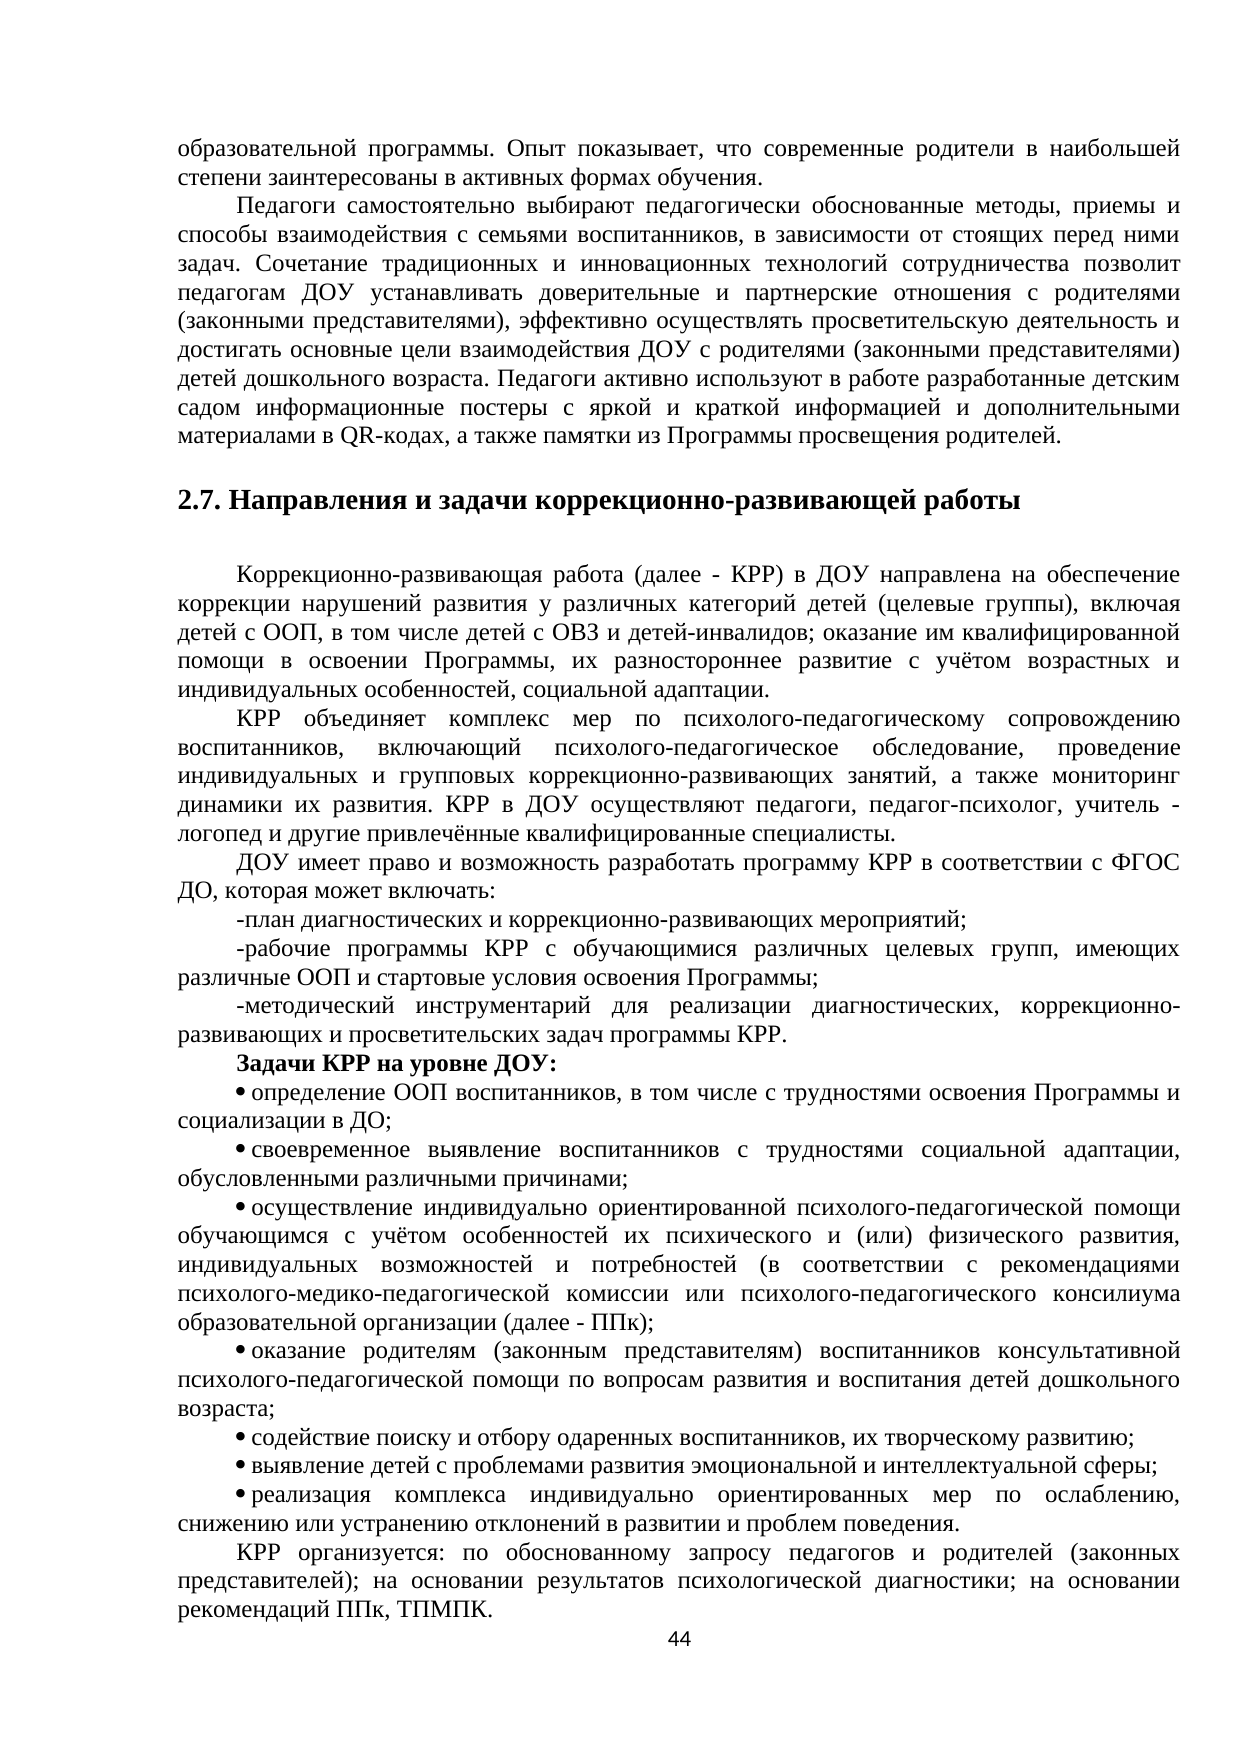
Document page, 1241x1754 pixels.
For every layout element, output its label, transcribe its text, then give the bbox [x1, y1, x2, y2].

list оказание родителям (законным представителям) воспитанников консультативной психолого-педагогической помощи по вопросам развития и воспитания детей дошкольного возраста; [177, 1336, 1181, 1422]
text -методический инструментарий для реализации диагностических, коррекционно-развивающих и просветительских задач программы КРР. [177, 991, 1181, 1048]
text -план диагностических и коррекционно-развивающих мероприятий; [177, 904, 1181, 933]
text 2.7. Направления и задачи коррекционно-развивающей работы [177, 482, 1181, 516]
list содействие поиску и отбору одаренных воспитанников, их творческому развитию; [177, 1422, 1181, 1451]
text КРР объединяет комплекс мер по психолого-педагогическому сопровождению воспитанников, включающий психолого-педагогическое обследование, проведение индивидуальных и групповых коррекционно-развивающих занятий, а также мониторинг динамики их развития. КРР в ДОУ осуществляют педагоги, педагог-психолог, учитель - логопед и другие привлечённые квалифицированные специалисты. [177, 703, 1181, 847]
text -рабочие программы КРР с обучающимися различных целевых групп, имеющих различные ООП и стартовые условия освоения Программы; [177, 933, 1181, 991]
list определение ООП воспитанников, в том числе с трудностями освоения Программы и социализации в ДО; [177, 1077, 1181, 1134]
text ДОУ имеет право и возможность разработать программу КРР в соответствии с ФГОС ДО, которая может включать: [177, 847, 1181, 904]
text Коррекционно-развивающая работа (далее - КРР) в ДОУ направлена на обеспечение коррекции нарушений развития у различных категорий детей (целевые группы), включая детей с ООП, в том числе детей с ОВЗ и детей-инвалидов; оказание им квалифицированной помощи в освоении Программы, их разностороннее развитие с учётом возрастных и индивидуальных особенностей, социальной адаптации. [177, 559, 1181, 703]
list осуществление индивидуально ориентированной психолого-педагогической помощи обучающимся с учётом особенностей их психического и (или) физического развития, индивидуальных возможностей и потребностей (в соответствии с рекомендациями психолого-медико-педагогической комиссии или психолого-педагогического консилиума образовательной организации (далее - ППк); [177, 1192, 1181, 1336]
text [177, 133, 1181, 190]
text Педагоги самостоятельно выбирают педагогически обоснованные методы, приемы и способы взаимодействия с семьями воспитанников, в зависимости от стоящих перед ними задач. Сочетание традиционных и инновационных технологий сотрудничества позволит педагогам ДОУ устанавливать доверительные и партнерские отношения с родителями (законными представителями), эффективно осуществлять просветительскую деятельность и достигать основные цели взаимодействия ДОУ с родителями (законными представителями) детей дошкольного возраста. Педагоги активно используют в работе разработанные детским садом информационные постеры с яркой и краткой информацией и дополнительными материалами в QR-кодах, а также памятки из Программы просвещения родителей. [177, 190, 1181, 449]
list реализация комплекса индивидуально ориентированных мер по ослаблению, снижению или устранению отклонений в развитии и проблем поведения. [177, 1479, 1181, 1537]
list своевременное выявление воспитанников с трудностями социальной адаптации, обусловленными различными причинами; [177, 1134, 1181, 1192]
list выявление детей с проблемами развития эмоциональной и интеллектуальной сферы; [177, 1451, 1181, 1479]
text Задачи КРР на уровне ДОУ: [177, 1048, 1181, 1077]
text КРР организуется: по обоснованному запросу педагогов и родителей (законных представителей); на основании результатов психологической диагностики; на основании рекомендаций ППк, ТПМПК. [177, 1537, 1181, 1623]
